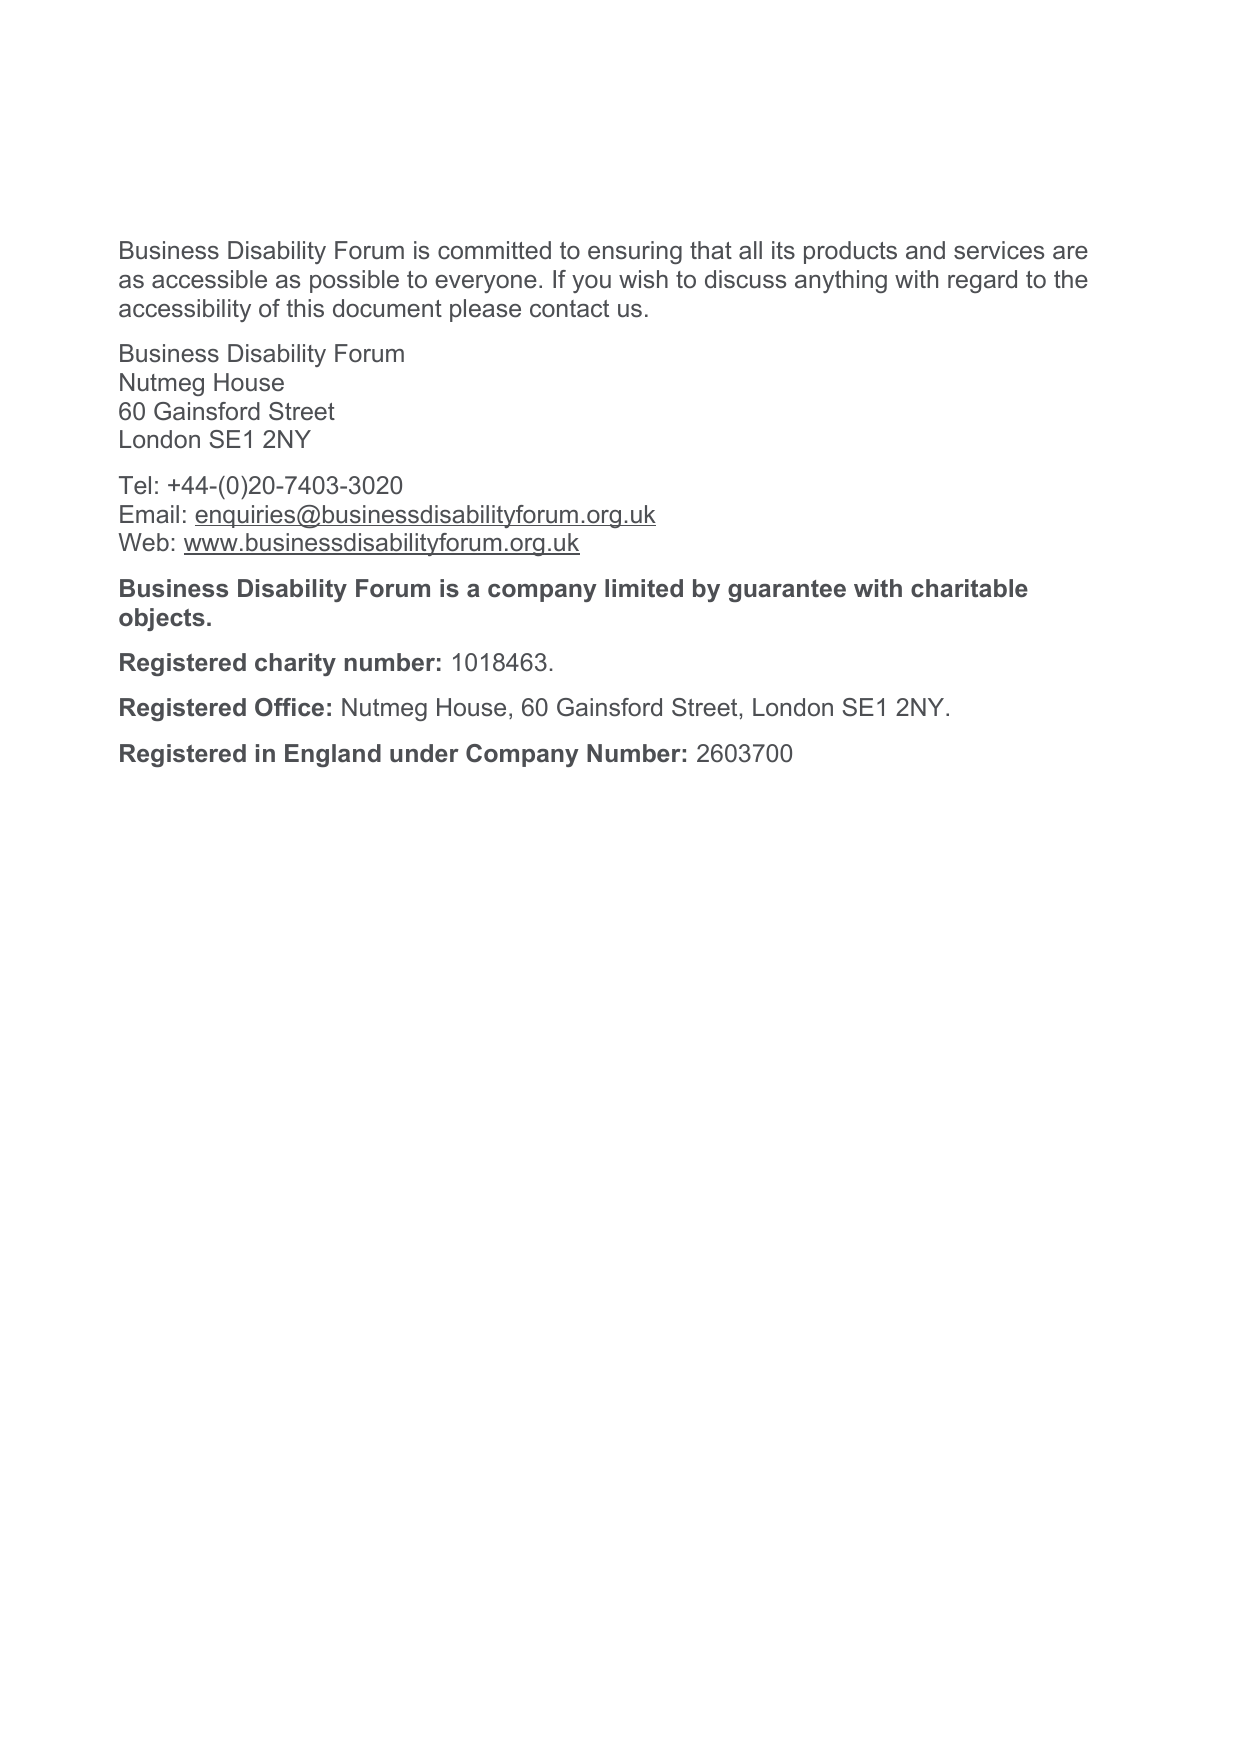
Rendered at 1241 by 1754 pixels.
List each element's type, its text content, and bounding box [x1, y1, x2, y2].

text Tel: +44-(0)20-7403-3020 [118, 471, 1122, 499]
text Business Disability Forum is committed to ensuring that all its products and services are as accessible as possible to everyone. If you wish to discuss anything with regard to the accessibility of this document please contact us. [118, 236, 1122, 322]
text 60 Gainsford Street [118, 397, 1122, 425]
text Business Disability Forum [118, 339, 1122, 368]
text Email: enquiries@businessdisabilityforum.org.uk [118, 499, 1122, 528]
text Registered in England under Company Number: 2603700 [118, 739, 1122, 767]
text Registered Office: Nutmeg House, 60 Gainsford Street, London SE1 2NY. [118, 693, 1122, 722]
text Nutmeg House [118, 368, 1122, 397]
text Registered charity number: 1018463. [118, 648, 1122, 677]
text London SE1 2NY [118, 425, 1122, 454]
text Business Disability Forum is a company limited by guarantee with charitable objects. [118, 574, 1122, 631]
text Web: www.businessdisabilityforum.org.uk [118, 528, 1122, 557]
